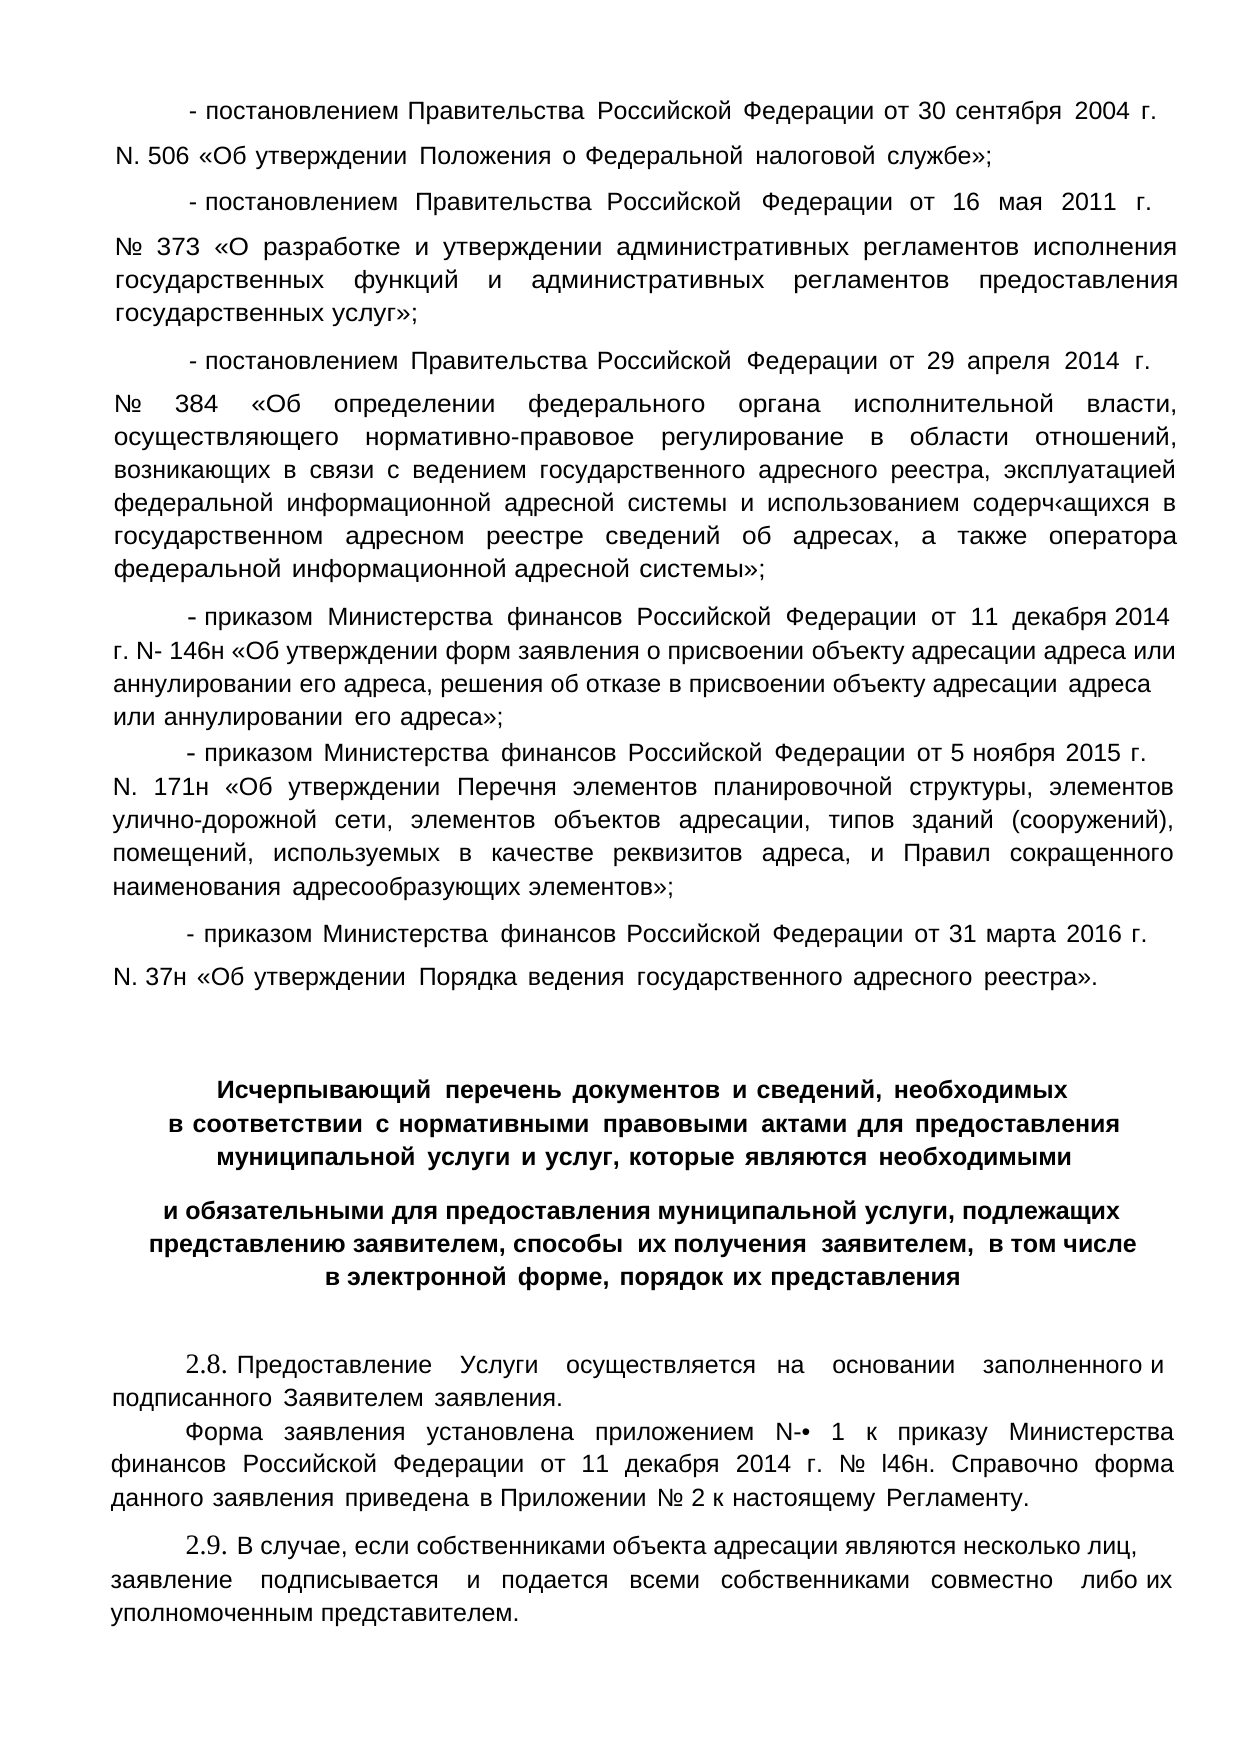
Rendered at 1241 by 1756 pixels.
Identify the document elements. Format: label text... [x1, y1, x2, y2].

text - приказом Министерства финансов Российской Федерации от 31 марта 2016 г. [186, 917, 1190, 949]
subtitle и обязательными для предоставления муниципальной услуги, подлежащих представлению заявителем, способы их получения заявителем, в том числе в электронной форме, порядок их представления [140, 1196, 1143, 1291]
text N. 37н «Об утверждении Порядка ведения государственного адресного реестра». [113, 962, 1190, 991]
text - постановлением Правительства Российской Федерации от 16 мая 2011 г. [188, 187, 1190, 216]
text № 373 «О разработке и утверждении административных регламентов исполнения государственных функций и административных регламентов предоставления государственных услуг»; [114, 232, 1179, 327]
text № 384 «Об определении федерального органа исполнительной власти, осуществляющего нормативно-правовое регулирование в области отношений, возникающих в связи с ведением государственного адресного реестра, эксплуатацией федеральной информационной адресной системы и использованием содерч‹ащихся в государственном адресном реестре сведений об адресах, а также оператора федеральной информационной адресной системы»; [113, 389, 1177, 583]
text в соответствии с нормативными правовыми актами для предоставления муниципальной услуги и услуг, которые являются необходимыми [127, 1109, 1161, 1171]
list Предоставление Услуги осуществляется на основании заполненного и подписанного Заявителем заявления. [112, 1347, 1173, 1412]
text - постановлением Правительства Российской Федерации от 29 апреля 2014 г. [188, 344, 1190, 376]
list приказом Министерства финансов Российской Федерации от 11 декабря 2014 г. N- 146н «Об утверждении форм заявления о присвоении объекту адресации адреса или аннулировании его адреса, решения об отказе в присвоении объекту адресации адреса или аннулировании его адреса»; [113, 599, 1176, 731]
list приказом Министерства финансов Российской Федерации от 5 ноября 2015 г. [186, 735, 1190, 767]
text N. 506 «Об утверждении Положения о Федеральной налоговой службе»; [115, 141, 1190, 170]
text N. 171н «Об утверждении Перечня элементов планировочной структуры, элементов улично-дорожной сети, элементов объектов адресации, типов зданий (сооружений), помещений, используемых в качестве реквизитов адреса, и Правил сокращенного наименования адресообразующих элементов»; [112, 772, 1174, 900]
list В случае, если собственниками объекта адресации являются несколько лиц, заявление подписывается и подается всеми собственниками совместно либо их уполномоченным представителем. [110, 1528, 1175, 1626]
text - постановлением Правительства Российской Федерации от 30 сентября 2004 г. [188, 96, 1190, 124]
subtitle Исчерпывающий перечень документов и сведений, необходимых [156, 1075, 1128, 1104]
text Форма заявления установлена приложением N-• 1 к приказу Министерства финансов Российской Федерации от 11 декабря 2014 г. № l46н. Справочно форма данного заявления приведена в Приложении № 2 к настоящему Регламенту. [111, 1416, 1174, 1511]
